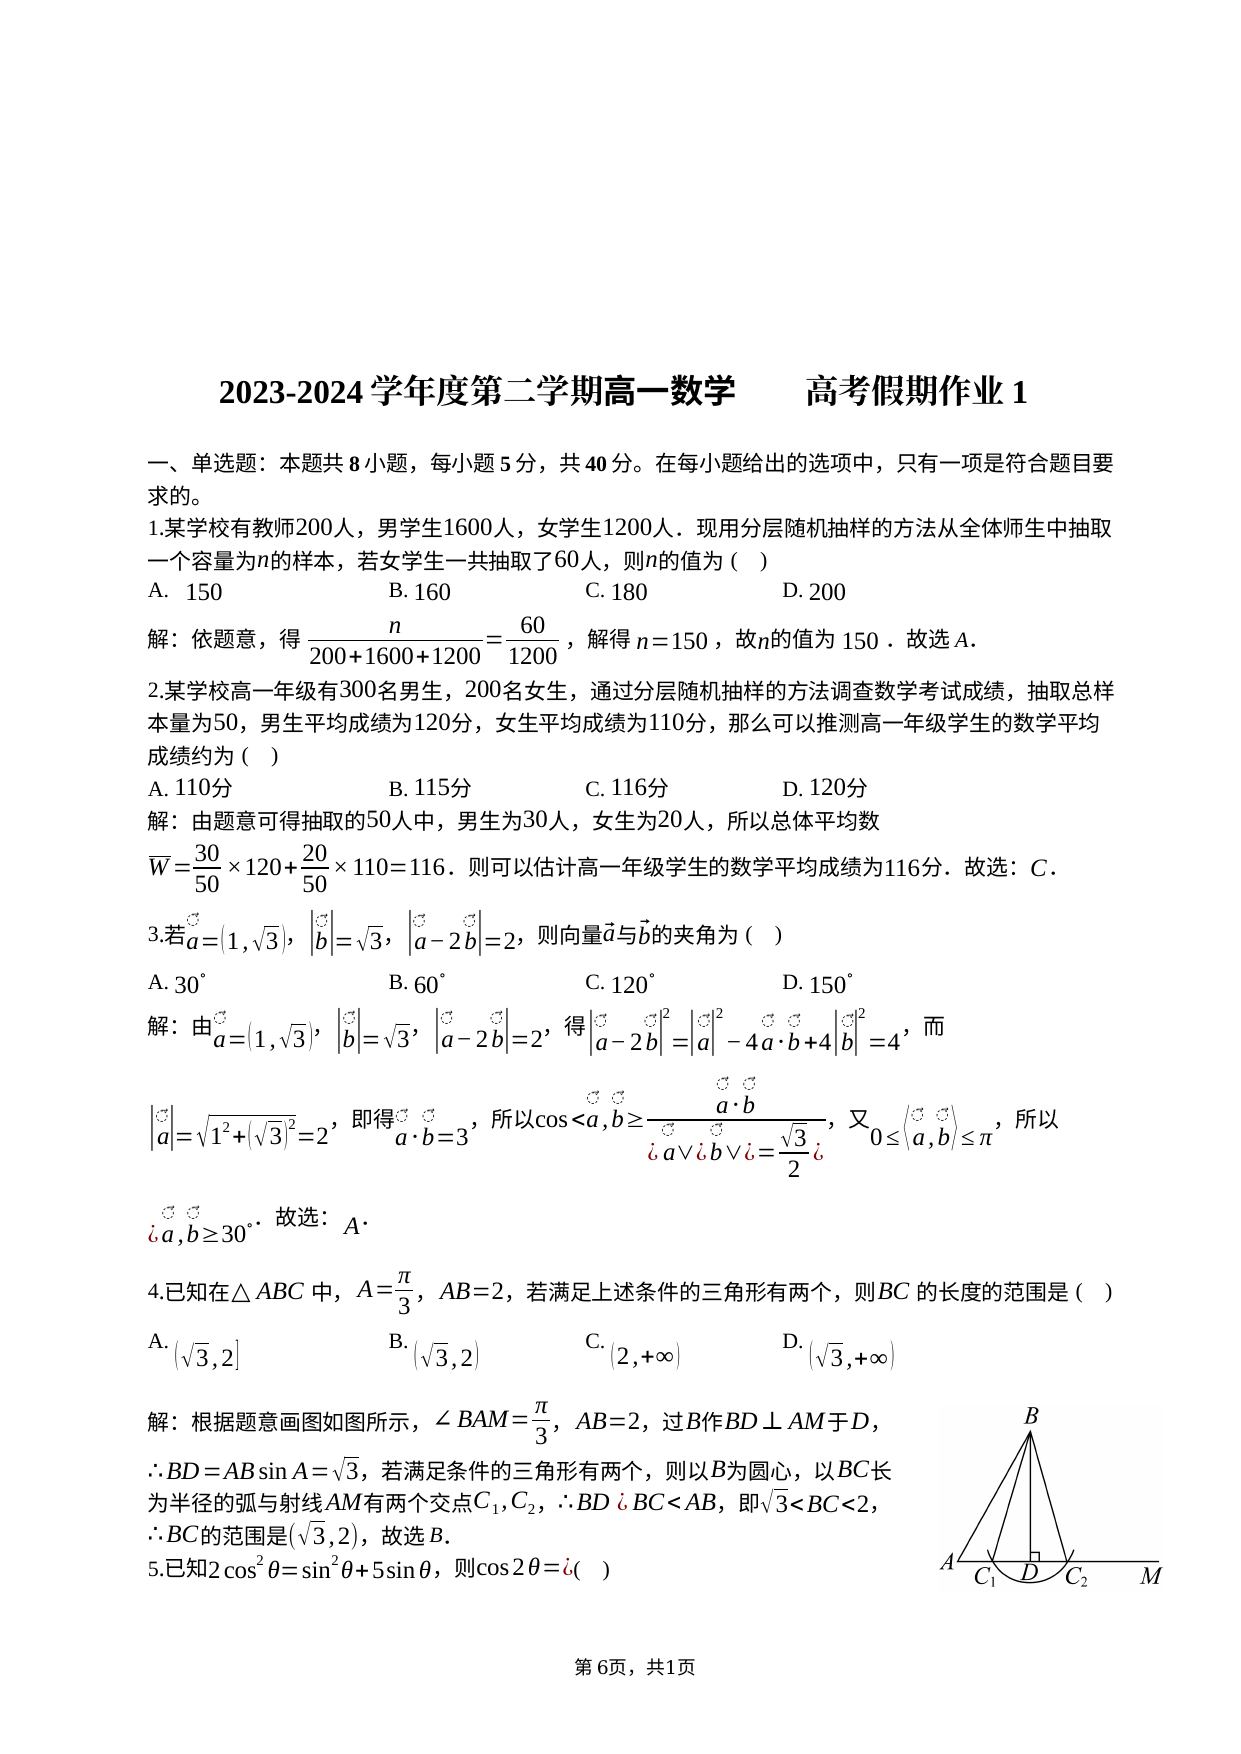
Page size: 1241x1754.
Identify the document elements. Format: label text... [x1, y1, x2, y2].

list 1.某学校有教师人，男学生人，女学生人．现用分层随机抽样的方法从全体师生中抽取一个容量为的样本，若女学生一共抽取了人，则的值为( ) [148, 511, 1122, 576]
text 解：依题意，得 ，解得 ，故的值为 ．故选A． [148, 608, 1122, 673]
list A. B. C. D. [148, 1323, 1122, 1388]
picture [1069, 1291, 1076, 1298]
picture [724, 563, 731, 570]
list 4.已知在 中，，，若满足上述条件的三角形有两个，则 的长度的范围是( ) [148, 1258, 1122, 1323]
text 解：由题意可得抽取的人中，男生为人，女生为人，所以总体平均数．则可以估计高一年级学生的数学平均成绩为分．故选：． [148, 803, 1122, 901]
list A. B. C. D. [148, 576, 1122, 608]
list A. B. C. D. [148, 966, 1122, 998]
text 解：由，，，得，而，即得，所以，又，所以．故选：． [148, 998, 1122, 1258]
text 解：根据题意画图如图所示，，，过作于， ，若满足条件的三角形有两个，则以为圆心，以长为半径的弧与射线有两个交点， ，即， 的范围是，故选B． [148, 1388, 1122, 1551]
list 一、单选题：本题共8小题，每小题5分，共40分。在每小题给出的选项中，只有一项是符合题目要求的。 [148, 446, 1122, 511]
picture [939, 1404, 1163, 1594]
list 2023-2024学年度第二学期高一数学 高考假期作业1 [148, 357, 1122, 422]
picture [738, 928, 746, 935]
list 2.某学校高一年级有名男生，名女生，通过分层随机抽样的方法调查数学考试成绩，抽取总样本量为，男生平均成绩为分，女生平均成绩为分，那么可以推测高一年级学生的数学平均成绩约为( ) [148, 673, 1122, 771]
text 3.若，，，则向量与的夹角为( ) [148, 901, 1122, 966]
text 5.已知，则( ) [148, 1551, 939, 1583]
list A. 分 B. 分 C. 分 D. 分 [148, 771, 1122, 803]
picture [235, 758, 242, 765]
